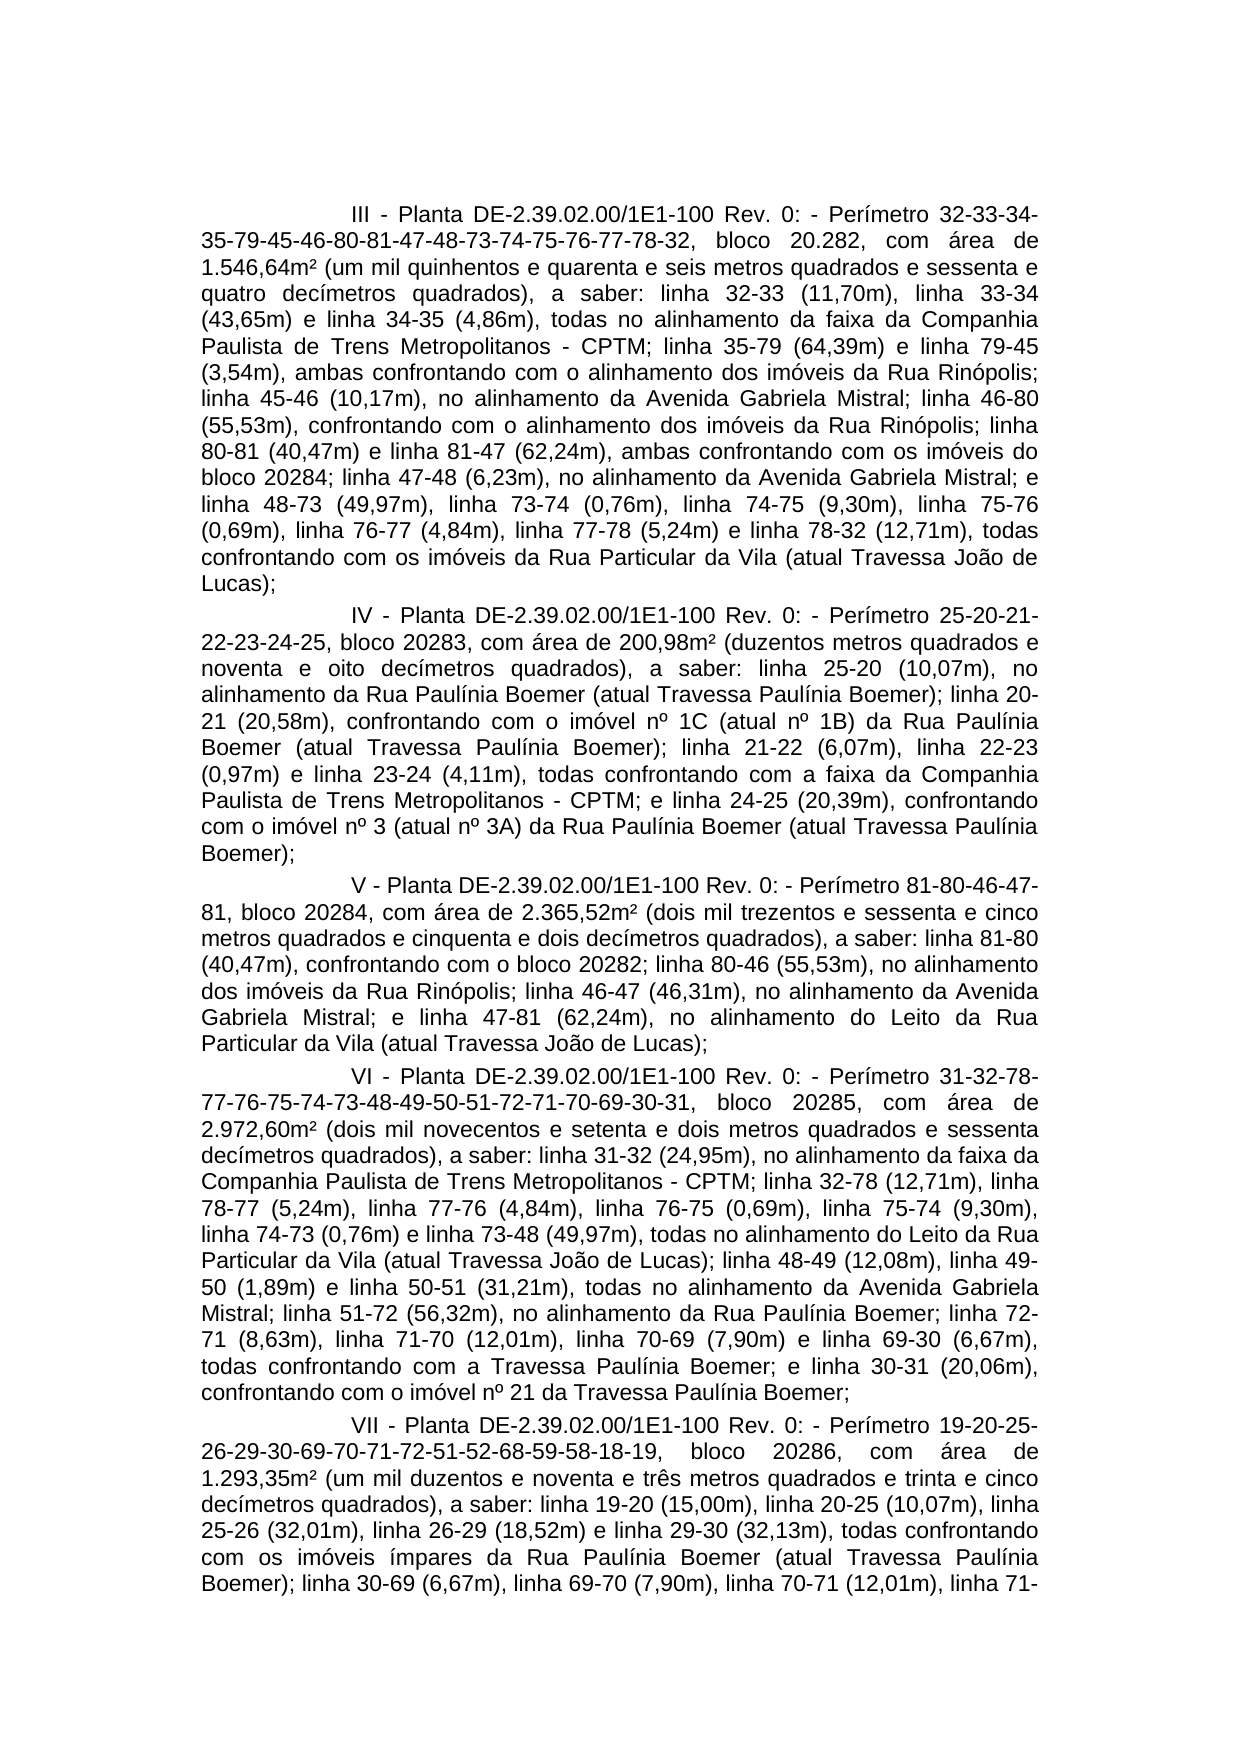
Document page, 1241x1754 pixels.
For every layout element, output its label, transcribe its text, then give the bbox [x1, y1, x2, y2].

text V - Planta DE-2.39.02.00/1E1-100 Rev. 0: - Perímetro 81-80-46-47-81, bloco 20284, com área de 2.365,52m² (dois mil trezentos e sessenta e cinco metros quadrados e cinquenta e dois decímetros quadrados), a saber: linha 81-80 (40,47m), confrontando com o bloco 20282; linha 80-46 (55,53m), no alinhamento dos imóveis da Rua Rinópolis; linha 46-47 (46,31m), no alinhamento da Avenida Gabriela Mistral; e linha 47-81 (62,24m), no alinhamento do Leito da Rua Particular da Vila (atual Travessa João de Lucas); [201, 872, 1039, 1057]
text III - Planta DE-2.39.02.00/1E1-100 Rev. 0: - Perímetro 32-33-34-35-79-45-46-80-81-47-48-73-74-75-76-77-78-32, bloco 20.282, com área de 1.546,64m² (um mil quinhentos e quarenta e seis metros quadrados e sessenta e quatro decímetros quadrados), a saber: linha 32-33 (11,70m), linha 33-34 (43,65m) e linha 34-35 (4,86m), todas no alinhamento da faixa da Companhia Paulista de Trens Metropolitanos - CPTM; linha 35-79 (64,39m) e linha 79-45 (3,54m), ambas confrontando com o alinhamento dos imóveis da Rua Rinópolis; linha 45-46 (10,17m), no alinhamento da Avenida Gabriela Mistral; linha 46-80 (55,53m), confrontando com o alinhamento dos imóveis da Rua Rinópolis; linha 80-81 (40,47m) e linha 81-47 (62,24m), ambas confrontando com os imóveis do bloco 20284; linha 47-48 (6,23m), no alinhamento da Avenida Gabriela Mistral; e linha 48-73 (49,97m), linha 73-74 (0,76m), linha 74-75 (9,30m), linha 75-76 (0,69m), linha 76-77 (4,84m), linha 77-78 (5,24m) e linha 78-32 (12,71m), todas confrontando com os imóveis da Rua Particular da Vila (atual Travessa João de Lucas); [201, 201, 1039, 596]
text IV - Planta DE-2.39.02.00/1E1-100 Rev. 0: - Perímetro 25-20-21-22-23-24-25, bloco 20283, com área de 200,98m² (duzentos metros quadrados e noventa e oito decímetros quadrados), a saber: linha 25-20 (10,07m), no alinhamento da Rua Paulínia Boemer (atual Travessa Paulínia Boemer); linha 20-21 (20,58m), confrontando com o imóvel nº 1C (atual nº 1B) da Rua Paulínia Boemer (atual Travessa Paulínia Boemer); linha 21-22 (6,07m), linha 22-23 (0,97m) e linha 23-24 (4,11m), todas confrontando com a faixa da Companhia Paulista de Trens Metropolitanos - CPTM; e linha 24-25 (20,39m), confrontando com o imóvel nº 3 (atual nº 3A) da Rua Paulínia Boemer (atual Travessa Paulínia Boemer); [201, 602, 1039, 866]
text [201, 1412, 1039, 1596]
text VI - Planta DE-2.39.02.00/1E1-100 Rev. 0: - Perímetro 31-32-78-77-76-75-74-73-48-49-50-51-72-71-70-69-30-31, bloco 20285, com área de 2.972,60m² (dois mil novecentos e setenta e dois metros quadrados e sessenta decímetros quadrados), a saber: linha 31-32 (24,95m), no alinhamento da faixa da Companhia Paulista de Trens Metropolitanos - CPTM; linha 32-78 (12,71m), linha 78-77 (5,24m), linha 77-76 (4,84m), linha 76-75 (0,69m), linha 75-74 (9,30m), linha 74-73 (0,76m) e linha 73-48 (49,97m), todas no alinhamento do Leito da Rua Particular da Vila (atual Travessa João de Lucas); linha 48-49 (12,08m), linha 49-50 (1,89m) e linha 50-51 (31,21m), todas no alinhamento da Avenida Gabriela Mistral; linha 51-72 (56,32m), no alinhamento da Rua Paulínia Boemer; linha 72-71 (8,63m), linha 71-70 (12,01m), linha 70-69 (7,90m) e linha 69-30 (6,67m), todas confrontando com a Travessa Paulínia Boemer; e linha 30-31 (20,06m), confrontando com o imóvel nº 21 da Travessa Paulínia Boemer; [201, 1063, 1039, 1406]
